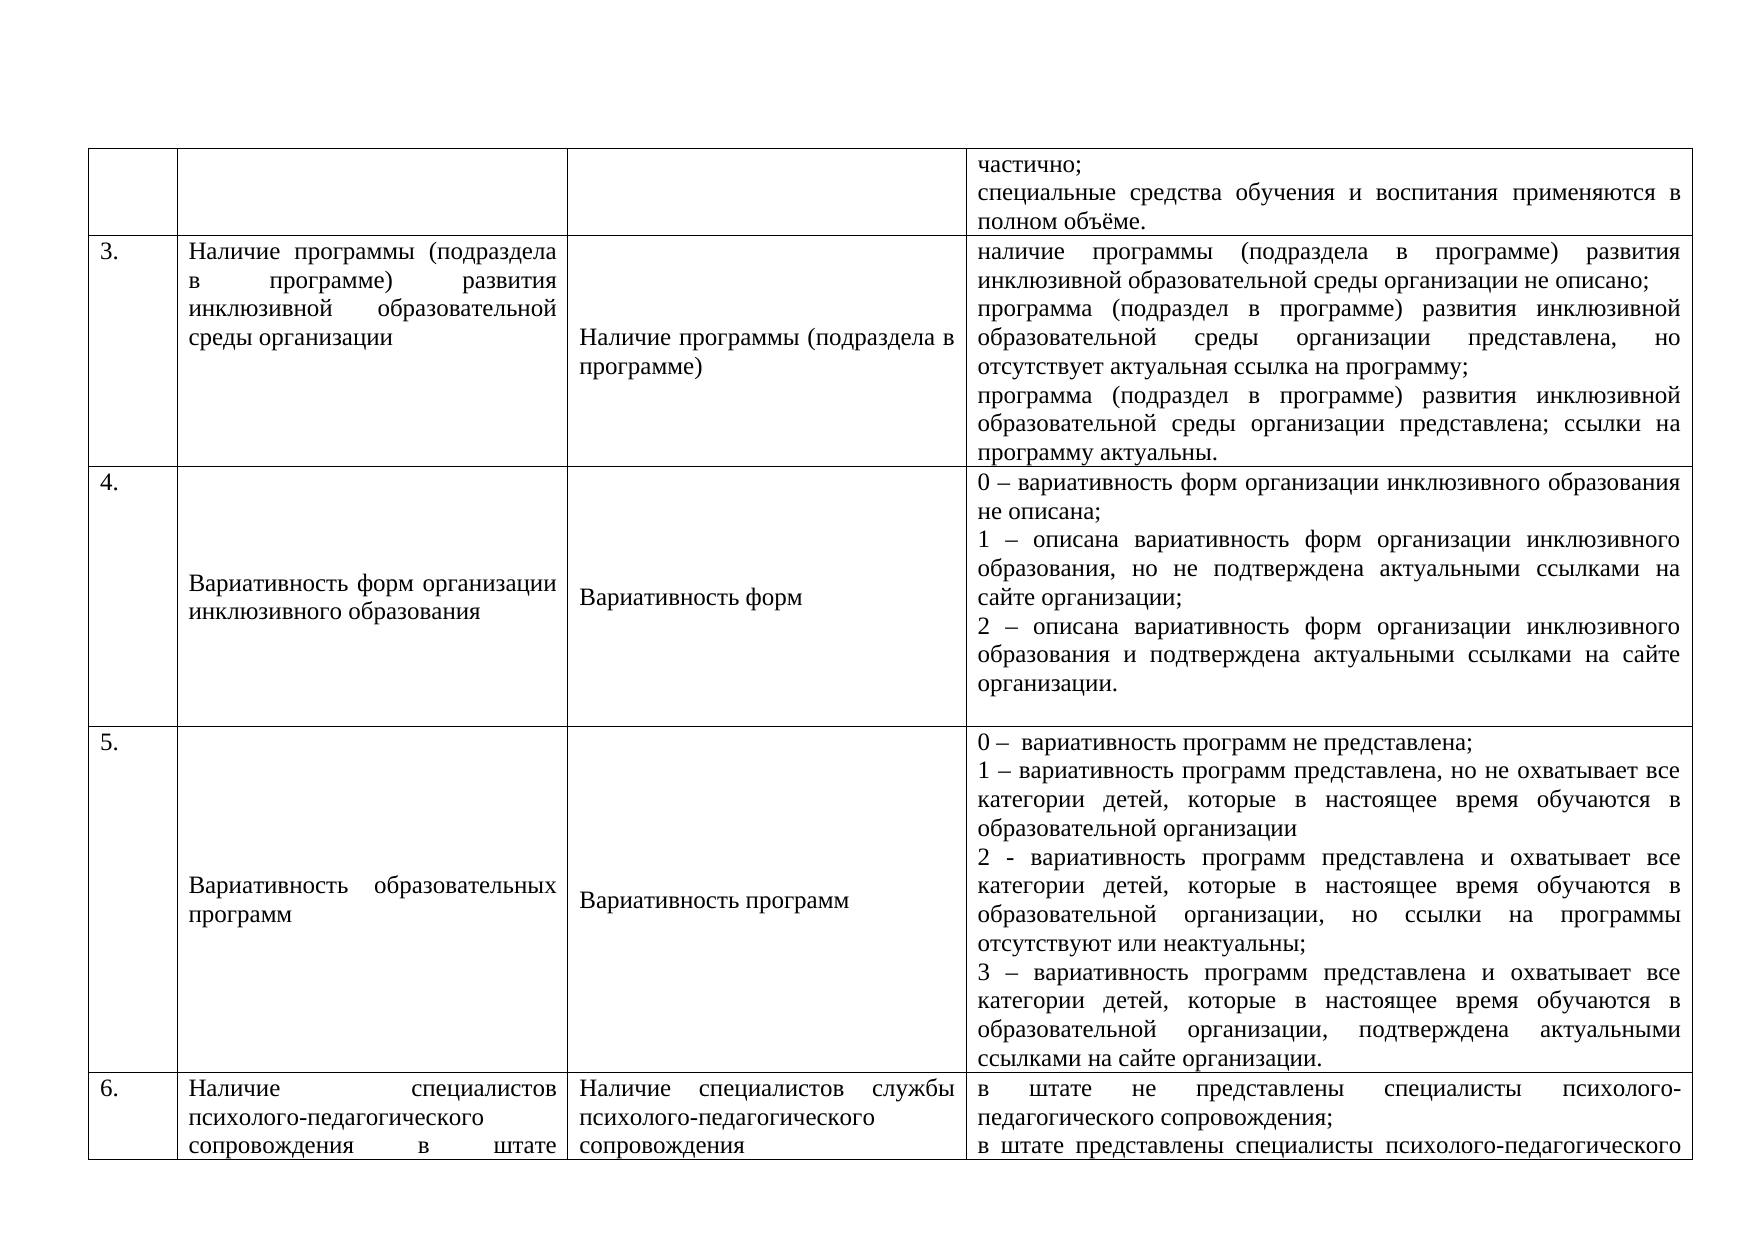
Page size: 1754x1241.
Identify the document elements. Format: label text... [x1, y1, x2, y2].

table_cell Вариативность программ [568, 727, 966, 1072]
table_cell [178, 1073, 567, 1159]
table_cell Вариативность форм организации инклюзивного образования [178, 467, 567, 726]
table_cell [967, 1073, 1692, 1159]
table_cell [967, 149, 1692, 235]
table_cell Наличие программы (подраздела в программе) развития инклюзивной образовательной среды организации [178, 236, 567, 466]
table_cell Вариативность форм [568, 467, 966, 726]
table_cell Вариативность образовательных программ [178, 727, 567, 1072]
table_cell 0 – вариативность программ не представлена; 1 – вариативность программ представлена, но не охватывает все категории детей, которые в настоящее время обучаются в образовательной организации 2 - вариативность программ представлена и охватывает все категории детей, которые в настоящее время обучаются в образовательной организации, но ссылки на программы отсутствуют или неактуальны; 3 – вариативность программ представлена и охватывает все категории детей, которые в настоящее время обучаются в образовательной организации, подтверждена актуальными ссылками на сайте организации. [967, 727, 1692, 1072]
table_cell наличие программы (подраздела в программе) развития инклюзивной образовательной среды организации не описано; программа (подраздел в программе) развития инклюзивной образовательной среды организации представлена, но отсутствует актуальная ссылка на программу; программа (подраздел в программе) развития инклюзивной образовательной среды организации представлена; ссылки на программу актуальны. [967, 236, 1692, 466]
table_cell 0 – вариативность форм организации инклюзивного образования не описана; 1 – описана вариативность форм организации инклюзивного образования, но не подтверждена актуальными ссылками на сайте организации; 2 – описана вариативность форм организации инклюзивного образования и подтверждена актуальными ссылками на сайте организации. [967, 467, 1692, 726]
table_cell 4. [89, 467, 177, 726]
table_cell 6. [89, 1073, 177, 1159]
table_cell Наличие программы (подраздела в программе) [568, 236, 966, 466]
table_cell 3. [89, 236, 177, 466]
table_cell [568, 149, 966, 235]
table_cell 5. [89, 727, 177, 1072]
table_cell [568, 1073, 966, 1159]
